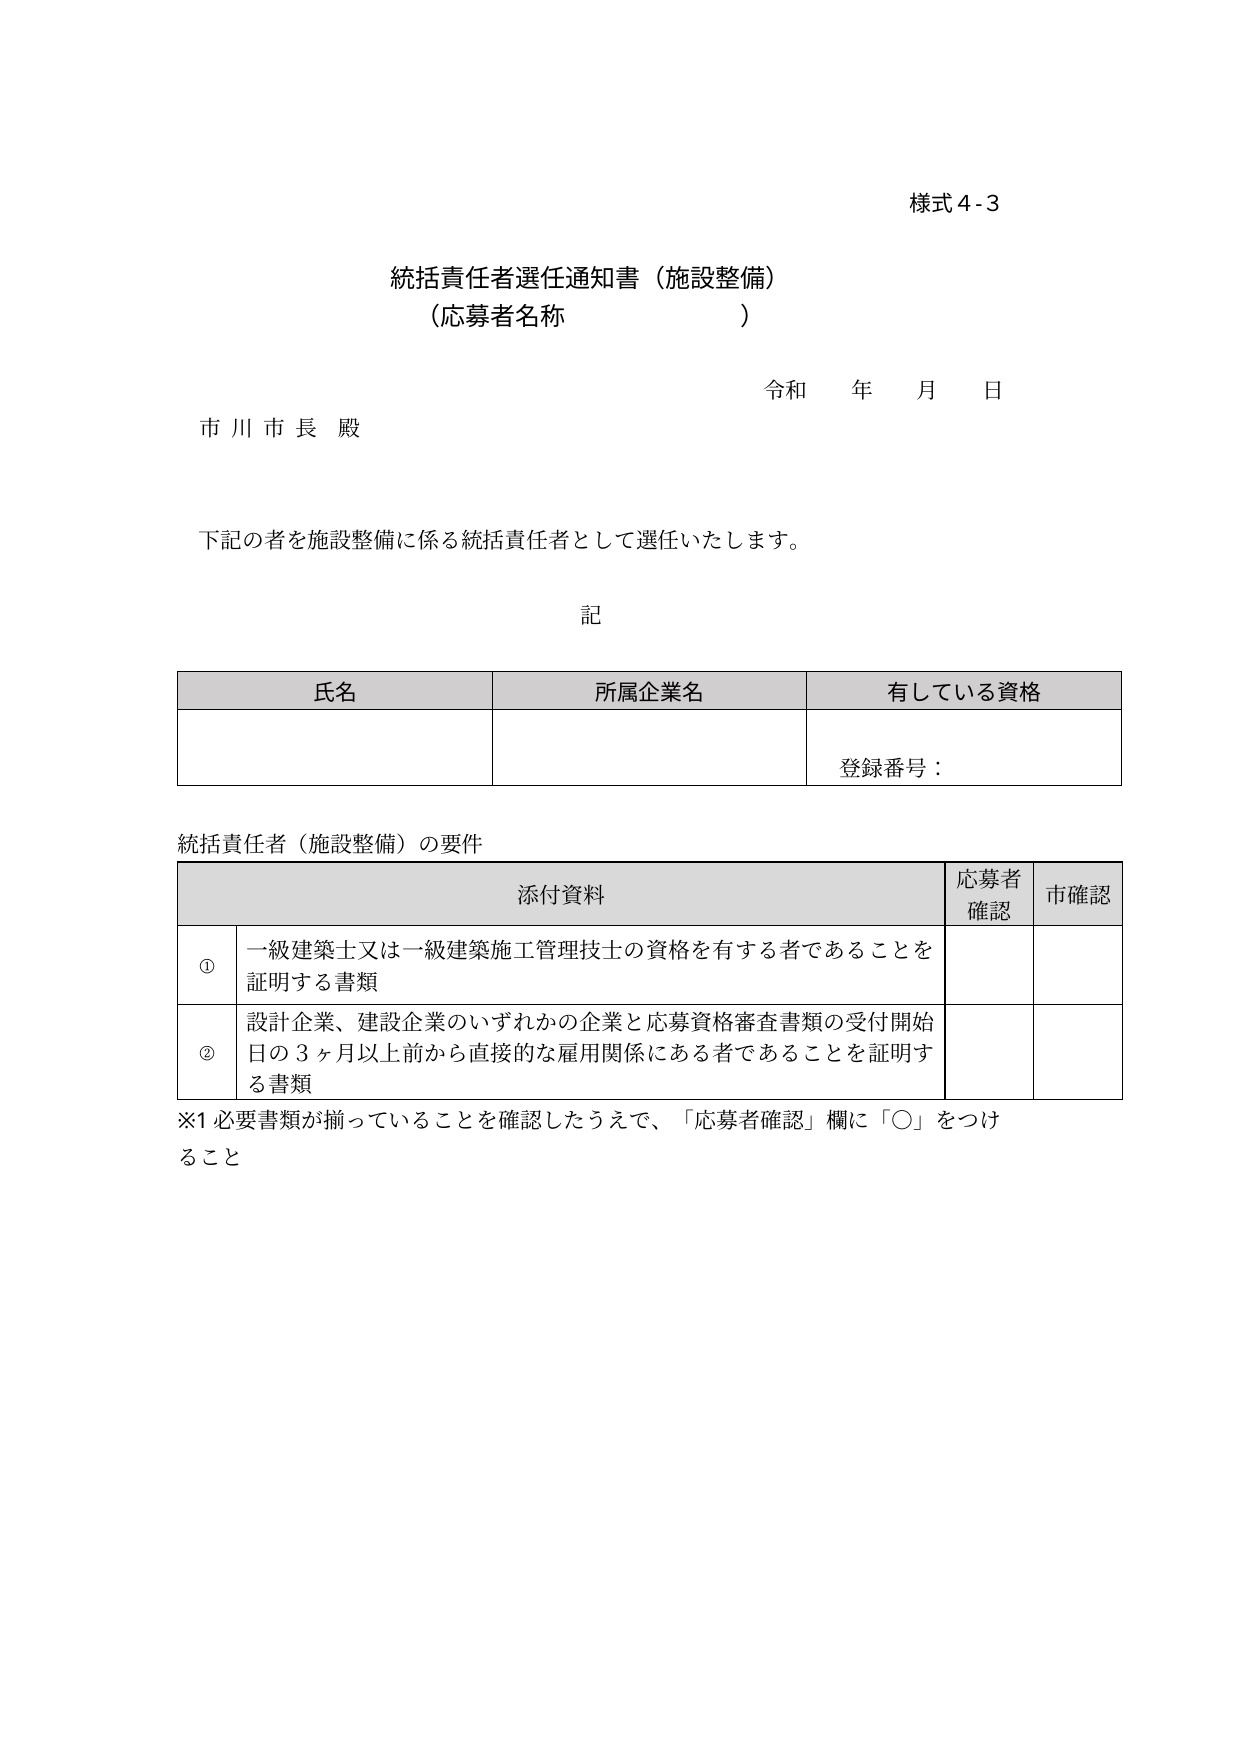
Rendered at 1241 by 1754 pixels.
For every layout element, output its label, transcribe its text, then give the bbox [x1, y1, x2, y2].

table_cell [178, 710, 492, 785]
table_header 氏名 [178, 672, 492, 709]
text 統括責任者（施設整備）の要件 [177, 824, 1004, 861]
table_header 有している資格 [807, 672, 1121, 709]
text ※1 必要書類が揃っていることを確認したうえで、「応募者確認」欄に「○」をつけること [177, 1100, 1004, 1175]
text （応募者名称 ） [177, 296, 1004, 333]
table_cell [493, 710, 806, 785]
table_cell [946, 1005, 1033, 1099]
text 様式４-３ [177, 183, 1004, 221]
table_cell [1034, 926, 1122, 1004]
table_cell ① [178, 926, 236, 1004]
table_cell [1034, 1005, 1122, 1099]
table_cell 登録番号： [807, 710, 1121, 785]
text 記 [177, 596, 1004, 633]
text 令和 年 月 日 [177, 371, 1004, 408]
text 市川市長 殿 [177, 408, 1004, 446]
table_cell 設計企業、建設企業のいずれかの企業と応募資格審査書類の受付開始日の３ヶ月以上前から直接的な雇用関係にある者であることを証明する書類 [237, 1005, 944, 1099]
text 統括責任者選任通知書（施設整備） [177, 258, 1004, 296]
table_header 市確認 [1034, 863, 1122, 925]
text 下記の者を施設整備に係る統括責任者として選任いたします。 [177, 521, 1004, 558]
table_header 添付資料 [178, 863, 944, 925]
table_header 所属企業名 [493, 672, 806, 709]
table_cell ② [178, 1005, 236, 1099]
table_header 応募者 確認 [946, 863, 1033, 925]
table_cell [946, 926, 1033, 1004]
table_cell 一級建築士又は一級建築施工管理技士の資格を有する者であることを証明する書類 [237, 926, 944, 1004]
